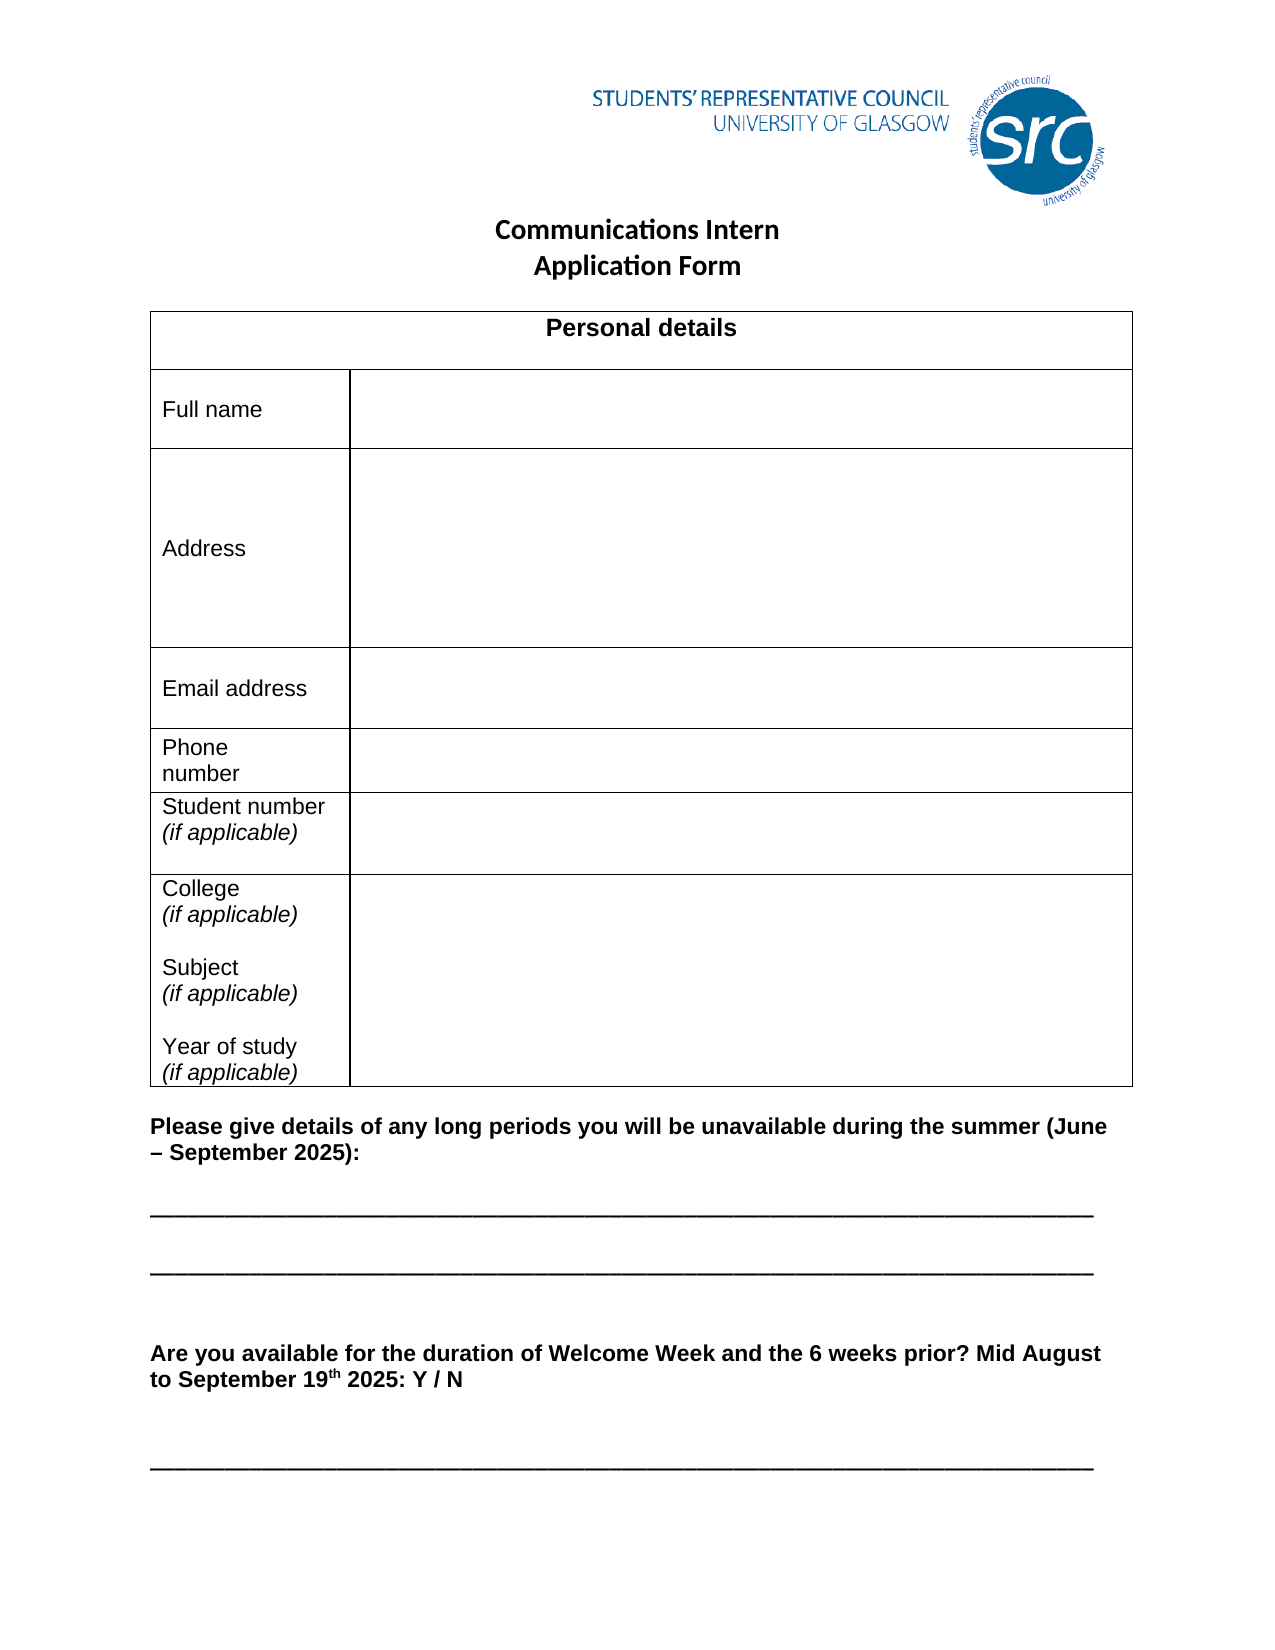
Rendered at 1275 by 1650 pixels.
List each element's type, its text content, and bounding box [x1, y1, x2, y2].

table_cell [351, 875, 1132, 1086]
table_cell Email address [151, 648, 349, 728]
table_cell [351, 729, 1132, 792]
text Are you available for the duration of Welcome Week and the 6 weeks prior? Mid August to September 19th 2025: Y / N [150, 1339, 1125, 1392]
table_cell [351, 793, 1132, 874]
table_cell [351, 370, 1132, 448]
text Please give details of any long periods you will be unavailable during the summer (June – September 2025): [150, 1113, 1125, 1166]
table_cell Address [151, 449, 349, 647]
table_cell Full name [151, 370, 349, 448]
table_cell [351, 648, 1132, 728]
table_cell Student number (if applicable) [151, 793, 349, 874]
table_header Personal details [151, 312, 1132, 369]
table_cell Phone number [151, 729, 349, 792]
table_cell College (if applicable) Subject (if applicable) Year of study (if applicable) [151, 875, 349, 1086]
picture [591, 73, 1125, 212]
table_cell [351, 449, 1132, 647]
